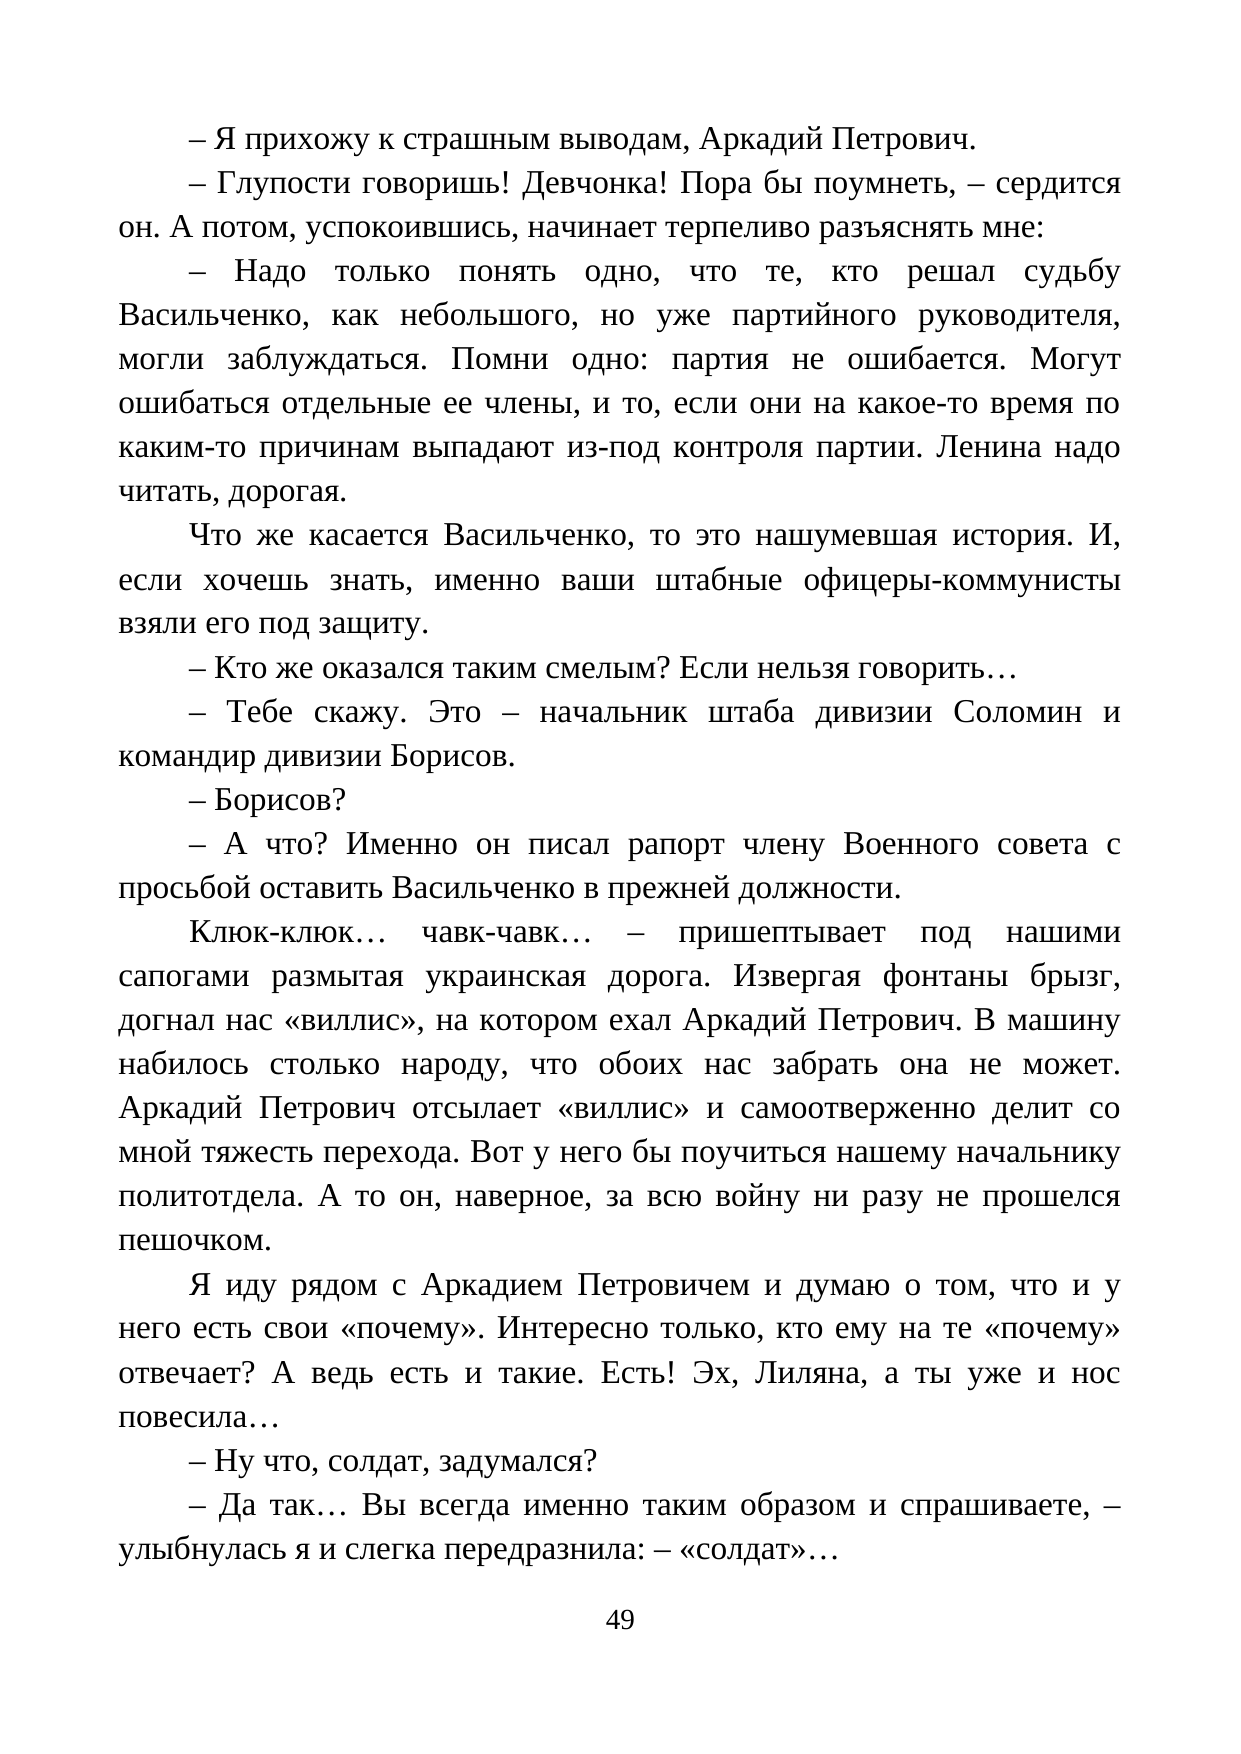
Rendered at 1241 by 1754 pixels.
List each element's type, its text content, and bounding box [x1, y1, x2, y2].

text – Глупости говоришь! Девчонка! Пора бы поумнеть, – сердится он. А потом, успокоившись, начинает терпеливо разъяснять мне: [118, 162, 1122, 244]
text – Кто же оказался таким смелым? Если нельзя говорить… [118, 647, 1122, 685]
text – А что? Именно он писал рапорт члену Военного совета с просьбой оставить Васильченко в прежней должности. [118, 823, 1122, 906]
text Клюк-клюк… чавк-чавк… – пришептывает под нашими сапогами размытая украинская дорога. Извергая фонтаны брызг, догнал нас «виллис», на котором ехал Аркадий Петрович. В машину набилось столько народу, что обоих нас забрать она не может. Аркадий Петрович отсылает «виллис» и самоотверженно делит со мной тяжесть перехода. Вот у него бы поучиться нашему начальнику политотдела. А то он, наверное, за всю войну ни разу не прошелся пешочком. [118, 911, 1122, 1258]
text – Я прихожу к страшным выводам, Аркадий Петрович. [118, 118, 1122, 156]
text – Тебе скажу. Это – начальник штаба дивизии Соломин и командир дивизии Борисов. [118, 691, 1122, 773]
text Что же касается Васильченко, то это нашумевшая история. И, если хочешь знать, именно ваши штабные офицеры-коммунисты взяли его под защиту. [118, 515, 1122, 641]
text – Да так… Вы всегда именно таким образом и спрашиваете, – улыбнулась я и слегка передразнила: – «солдат»… [118, 1484, 1122, 1566]
text – Ну что, солдат, задумался? [118, 1440, 1122, 1478]
text Я иду рядом с Аркадием Петровичем и думаю о том, что и у него есть свои «почему». Интересно только, кто ему на те «почему» отвечает? А ведь есть и такие. Есть! Эх, Лиляна, а ты уже и нос повесила… [118, 1264, 1122, 1434]
text – Надо только понять одно, что те, кто решал судьбу Васильченко, как небольшого, но уже партийного руководителя, могли заблуждаться. Помни одно: партия не ошибается. Могут ошибаться отдельные ее члены, и то, если они на какое-то время по каким-то причинам выпадают из-под контроля партии. Ленина надо читать, дорогая. [118, 250, 1122, 509]
text – Борисов? [118, 779, 1122, 817]
